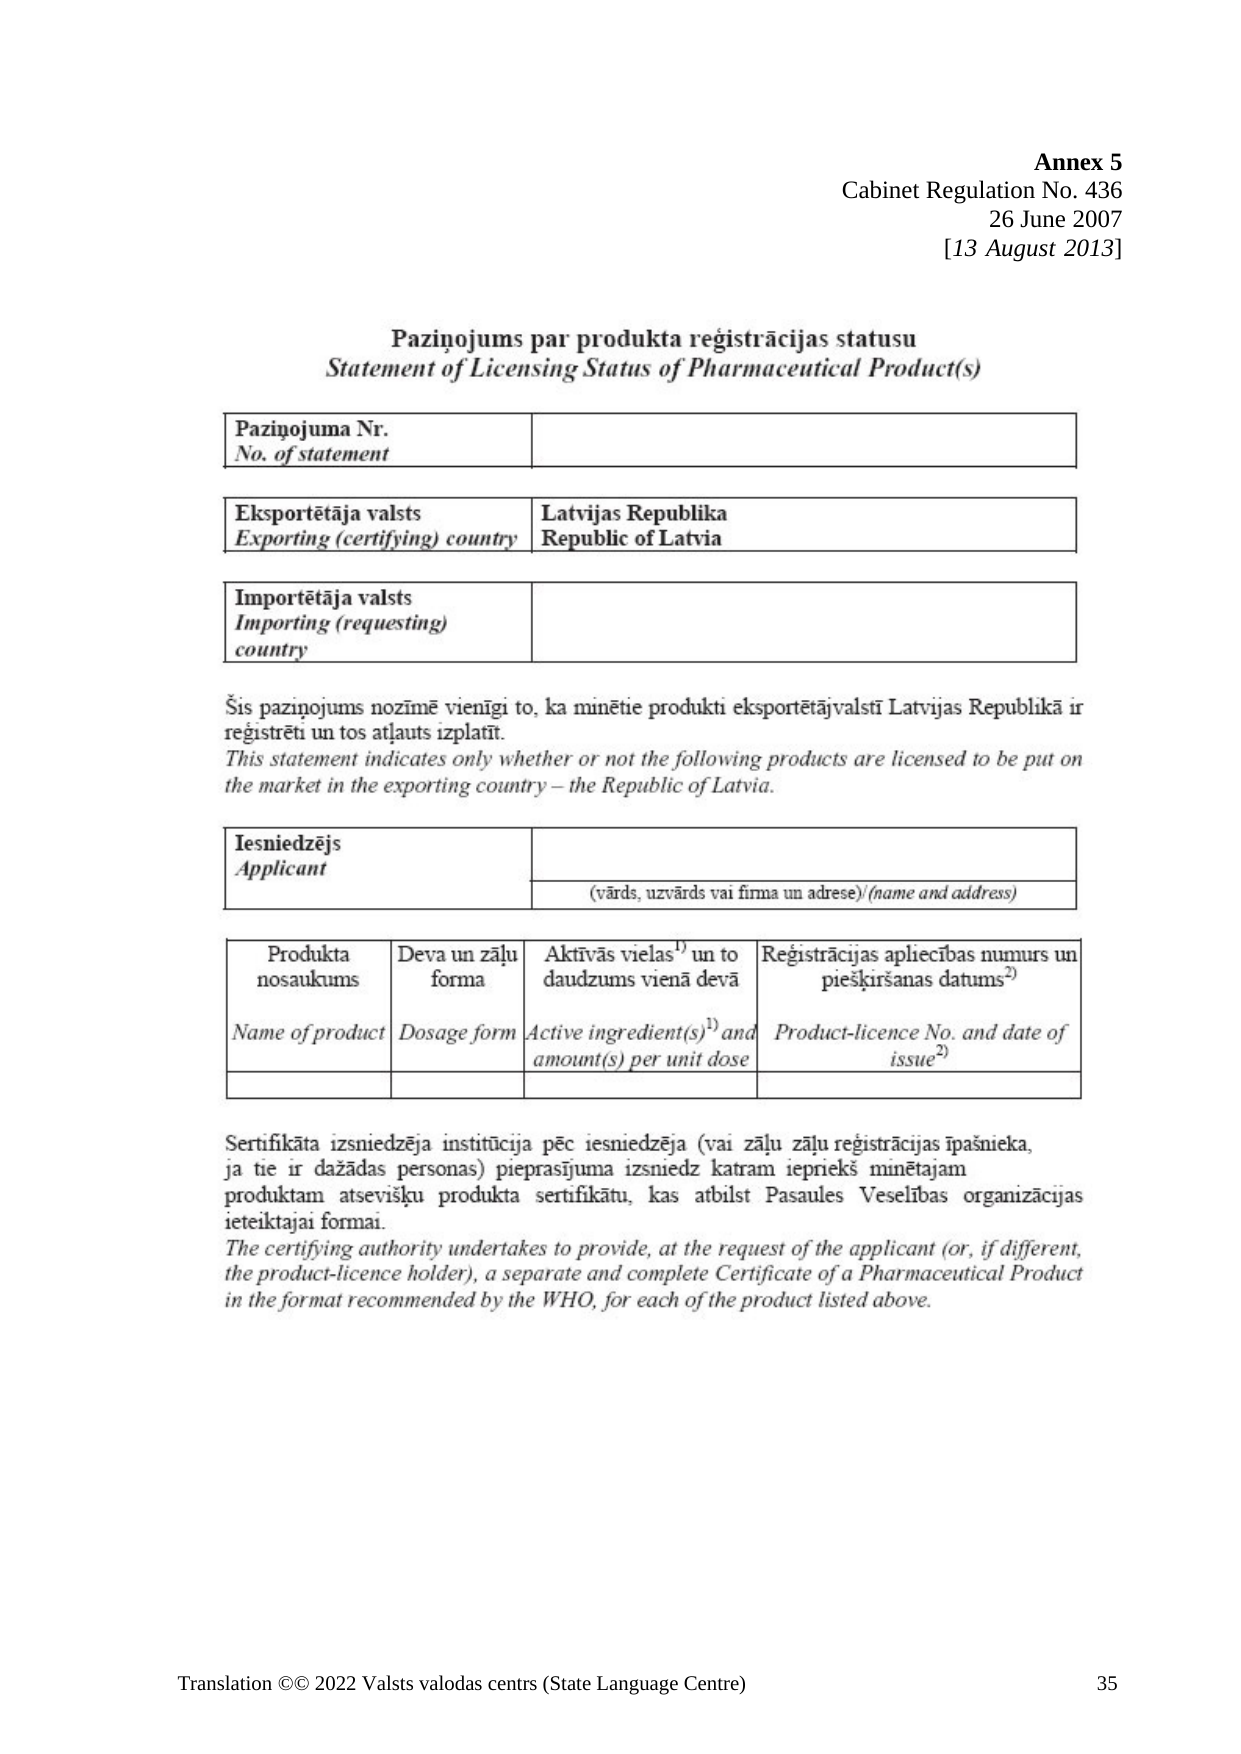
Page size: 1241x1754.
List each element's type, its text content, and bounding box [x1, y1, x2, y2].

text Cabinet Regulation No. 436 [177, 176, 1122, 204]
picture [206, 319, 1093, 1334]
text 26 June 2007 [177, 204, 1122, 233]
text [13 August 2013] [177, 233, 1122, 262]
text Annex 5 [177, 147, 1122, 176]
